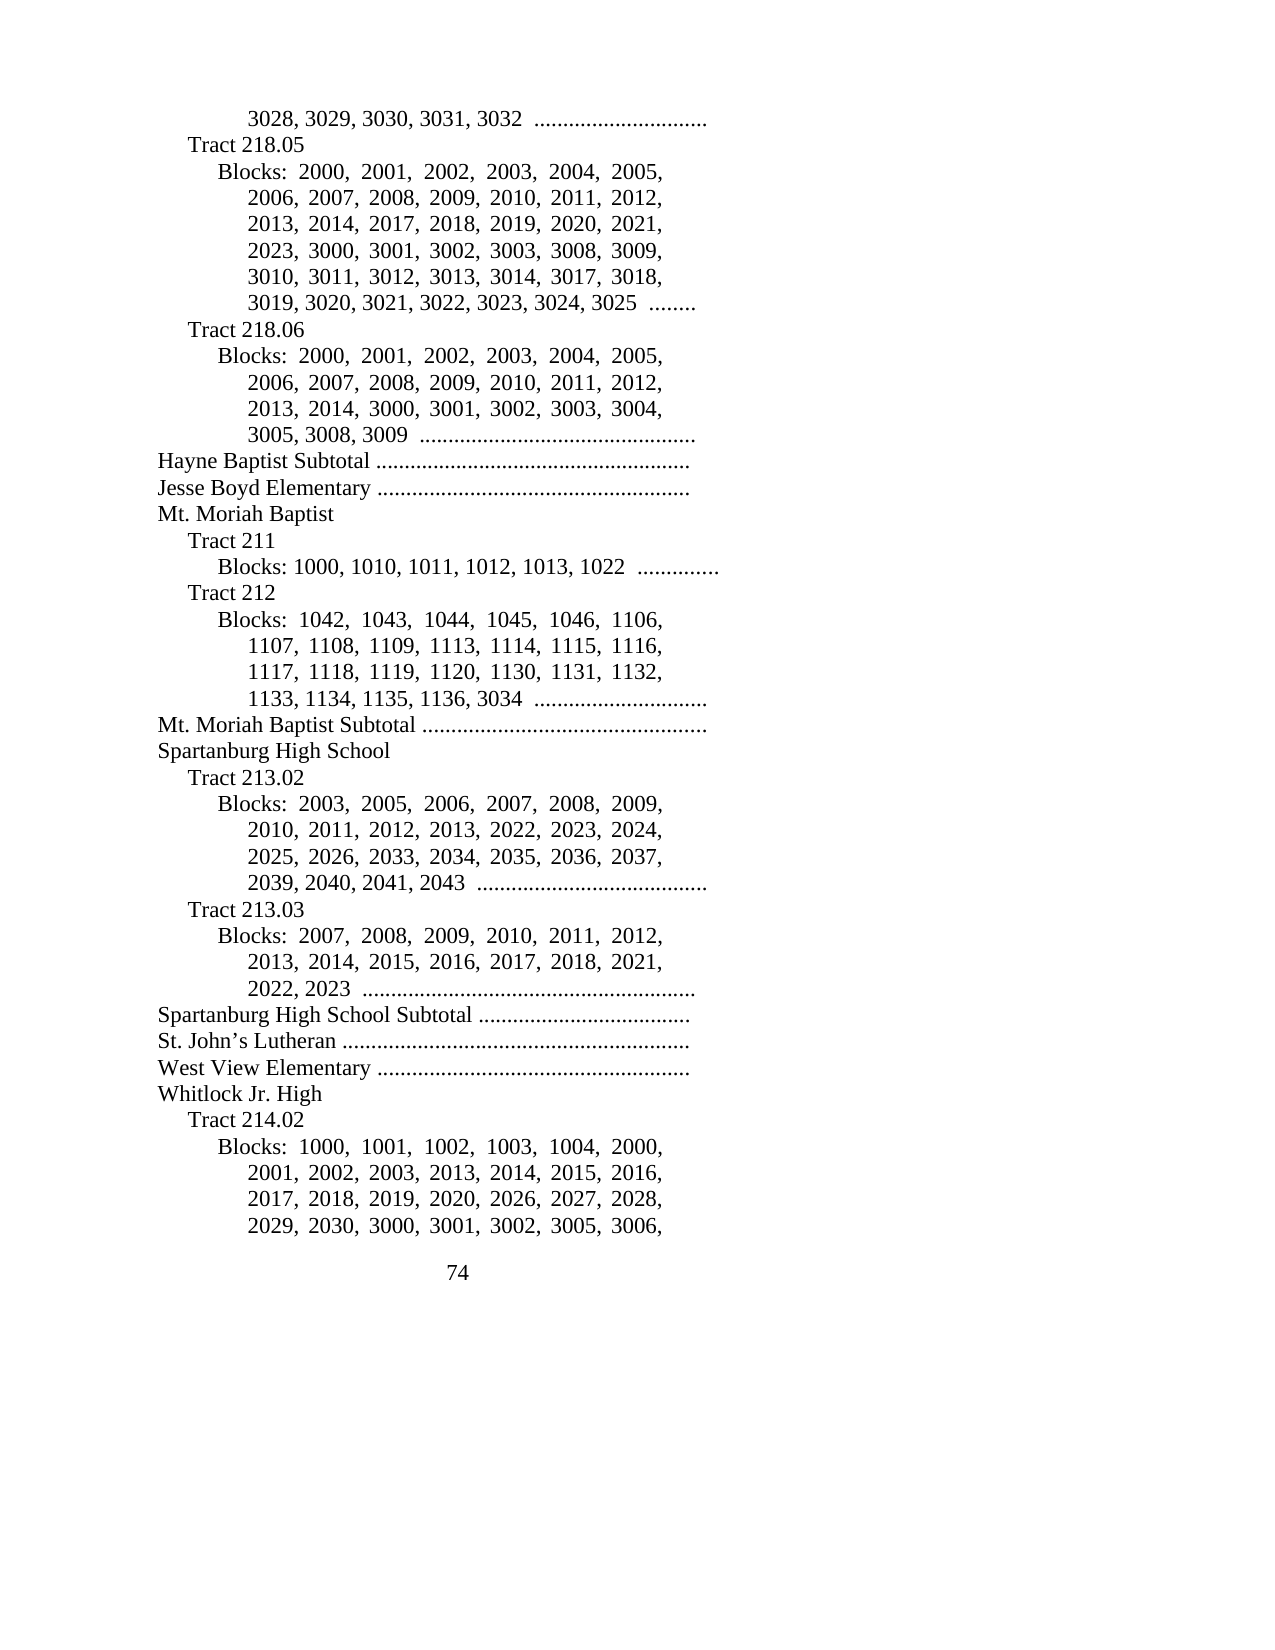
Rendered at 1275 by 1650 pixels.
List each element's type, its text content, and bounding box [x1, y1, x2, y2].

text Blocks: 2000, 2001, 2002, 2003, 2004, 2005, 2006, 2007, 2008, 2009, 2010, 2011, 2012, 2013, 2014, 2017, 2018, 2019, 2020, 2021, 2023, 3000, 3001, 3002, 3003, 3008, 3009, 3010, 3011, 3012, 3013, 3014, 3017, 3018, 3019, 3020, 3021, 3022, 3023, 3024, 3025 1866 [217, 158, 663, 316]
text Tract 212 [187, 579, 787, 606]
text Tract 218.05 [187, 131, 787, 158]
text Spartanburg High School [157, 737, 663, 764]
text Mt. Moriah Baptist Subtotal 144 [157, 711, 663, 737]
text Blocks: 1000, 1010, 1011, 1012, 1013, 1022 40 [217, 553, 663, 579]
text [217, 1133, 663, 1238]
text Tract 218.06 [187, 316, 787, 342]
text Tract 211 [187, 527, 787, 553]
text Tract 213.02 [187, 764, 787, 790]
text Mt. Moriah Baptist [157, 500, 663, 527]
text Blocks: 2003, 2005, 2006, 2007, 2008, 2009, 2010, 2011, 2012, 2013, 2022, 2023, 2024, 2025, 2026, 2033, 2034, 2035, 2036, 2037, 2039, 2040, 2041, 2043 750 [217, 790, 663, 896]
text Whitlock Jr. High [157, 1080, 663, 1106]
text Blocks: 2000, 2001, 2002, 2003, 2004, 2005, 2006, 2007, 2008, 2009, 2010, 2011, 2012, 2013, 2014, 3000, 3001, 3002, 3003, 3004, 3005, 3008, 3009 1855 [217, 342, 663, 448]
text Tract 213.03 [187, 896, 787, 922]
text Blocks: 2007, 2008, 2009, 2010, 2011, 2012, 2013, 2014, 2015, 2016, 2017, 2018, 2021, 2022, 2023 1345 [217, 922, 663, 1001]
text Jesse Boyd Elementary 2,629 [157, 474, 663, 500]
text Spartanburg High School Subtotal 2,095 [157, 1001, 663, 1027]
text West View Elementary 2,420 [157, 1054, 663, 1080]
text Hayne Baptist Subtotal 4,696 [157, 448, 663, 474]
text St. John’s Lutheran 1,687 [157, 1027, 663, 1054]
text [217, 105, 663, 131]
text Blocks: 1042, 1043, 1044, 1045, 1046, 1106, 1107, 1108, 1109, 1113, 1114, 1115, 1116, 1117, 1118, 1119, 1120, 1130, 1131, 1132, 1133, 1134, 1135, 1136, 3034 104 [217, 606, 663, 711]
text Tract 214.02 [187, 1106, 787, 1133]
